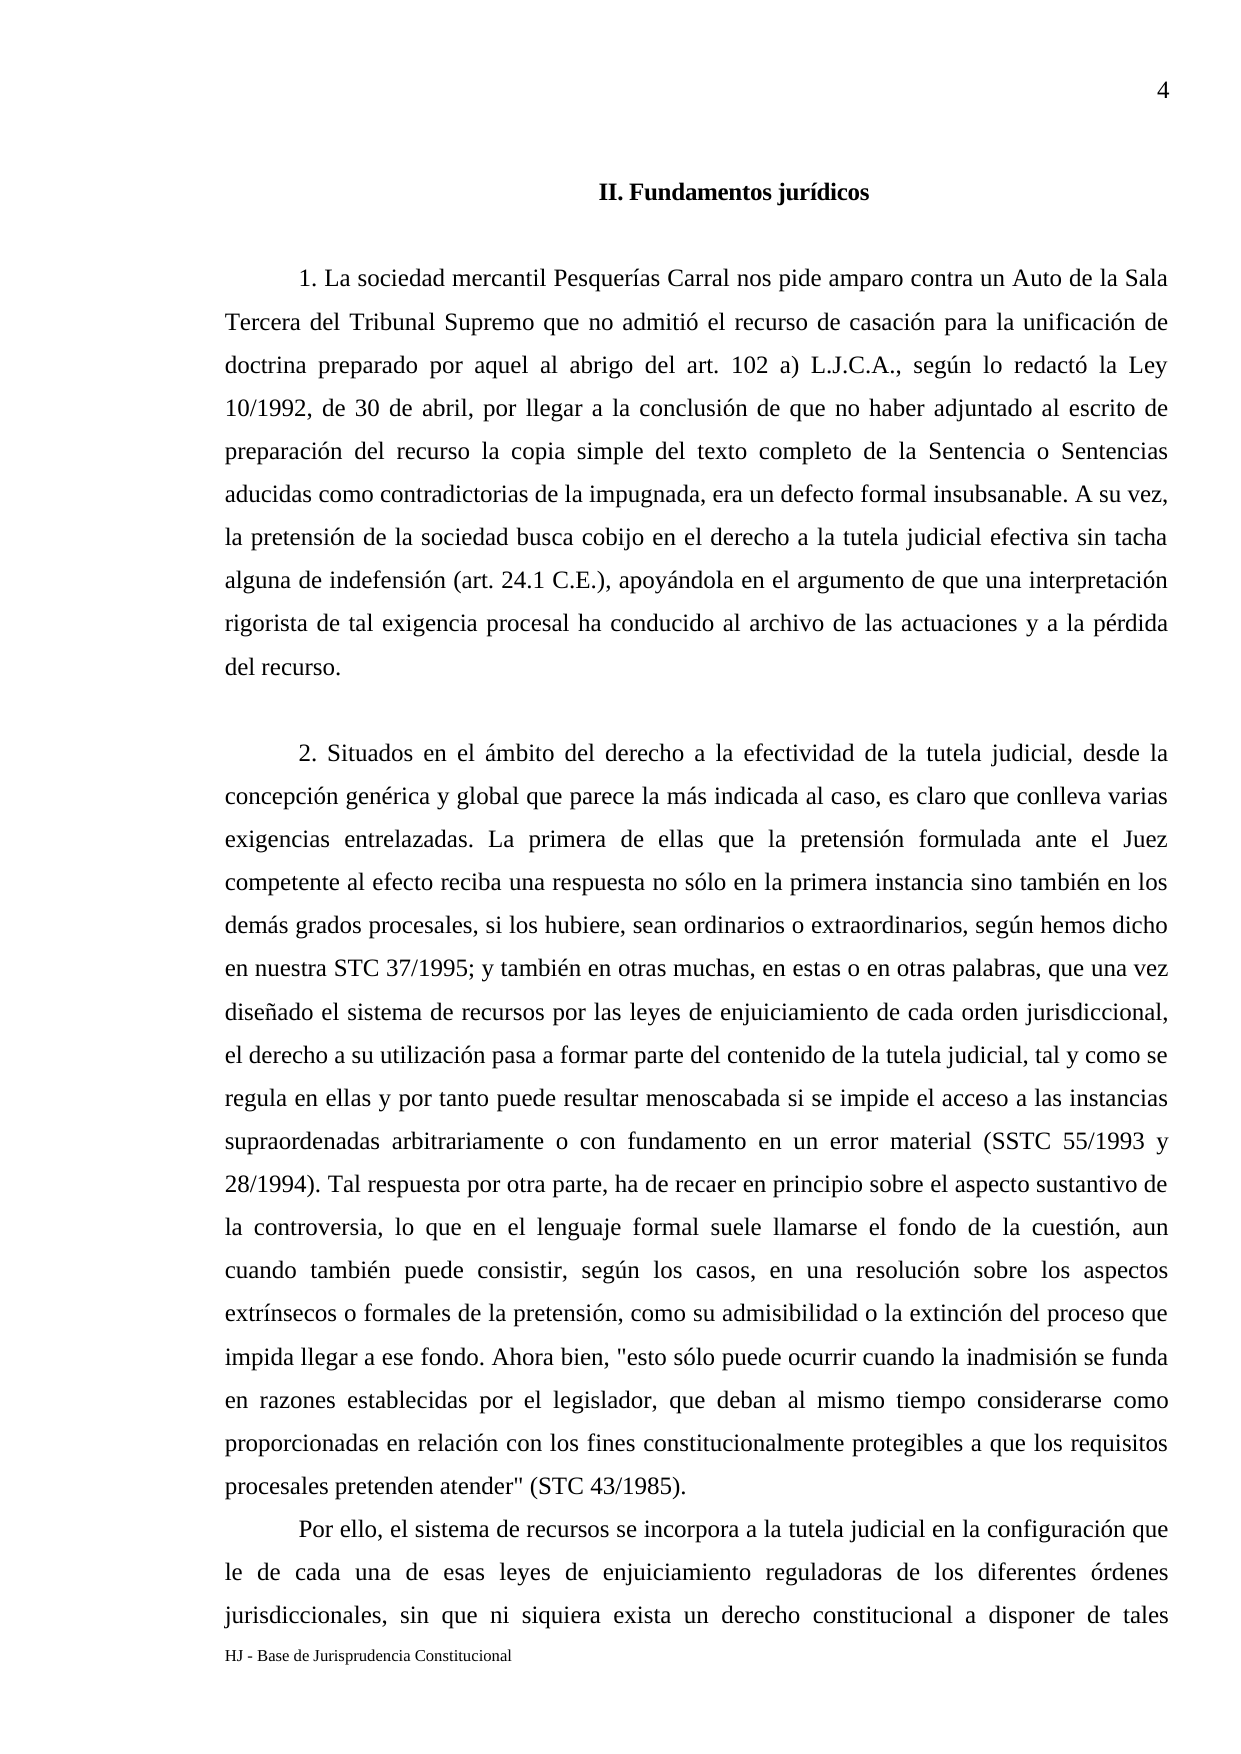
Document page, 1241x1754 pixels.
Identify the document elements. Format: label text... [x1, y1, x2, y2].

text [224, 1514, 1169, 1629]
text 1. La sociedad mercantil Pesquerías Carral nos pide amparo contra un Auto de la Sala Tercera del Tribunal Supremo que no admitió el recurso de casación para la unificación de doctrina preparado por aquel al abrigo del art. 102 a) L.J.C.A., según lo redactó la Ley 10/1992, de 30 de abril, por llegar a la conclusión de que no haber adjuntado al escrito de preparación del recurso la copia simple del texto completo de la Sentencia o Sentencias aducidas como contradictorias de la impugnada, era un defecto formal insubsanable. A su vez, la pretensión de la sociedad busca cobijo en el derecho a la tutela judicial efectiva sin tacha alguna de indefensión (art. 24.1 C.E.), apoyándola en el argumento de que una interpretación rigorista de tal exigencia procesal ha conducido al archivo de las actuaciones y a la pérdida del recurso. [224, 263, 1169, 680]
subtitle II. Fundamentos jurídicos [224, 177, 1169, 206]
text 2. Situados en el ámbito del derecho a la efectividad de la tutela judicial, desde la concepción genérica y global que parece la más indicada al caso, es claro que conlleva varias exigencias entrelazadas. La primera de ellas que la pretensión formulada ante el Juez competente al efecto reciba una respuesta no sólo en la primera instancia sino también en los demás grados procesales, si los hubiere, sean ordinarios o extraordinarios, según hemos dicho en nuestra STC 37/1995; y también en otras muchas, en estas o en otras palabras, que una vez diseñado el sistema de recursos por las leyes de enjuiciamiento de cada orden jurisdiccional, el derecho a su utilización pasa a formar parte del contenido de la tutela judicial, tal y como se regula en ellas y por tanto puede resultar menoscabada si se impide el acceso a las instancias supraordenadas arbitrariamente o con fundamento en un error material (SSTC 55/1993 y 28/1994). Tal respuesta por otra parte, ha de recaer en principio sobre el aspecto sustantivo de la controversia, lo que en el lenguaje formal suele llamarse el fondo de la cuestión, aun cuando también puede consistir, según los casos, en una resolución sobre los aspectos extrínsecos o formales de la pretensión, como su admisibilidad o la extinción del proceso que impida llegar a ese fondo. Ahora bien, "esto sólo puede ocurrir cuando la inadmisión se funda en razones establecidas por el legislador, que deban al mismo tiempo considerarse como proporcionadas en relación con los fines constitucionalmente protegibles a que los requisitos procesales pretenden atender" (STC 43/1985). [224, 738, 1169, 1500]
